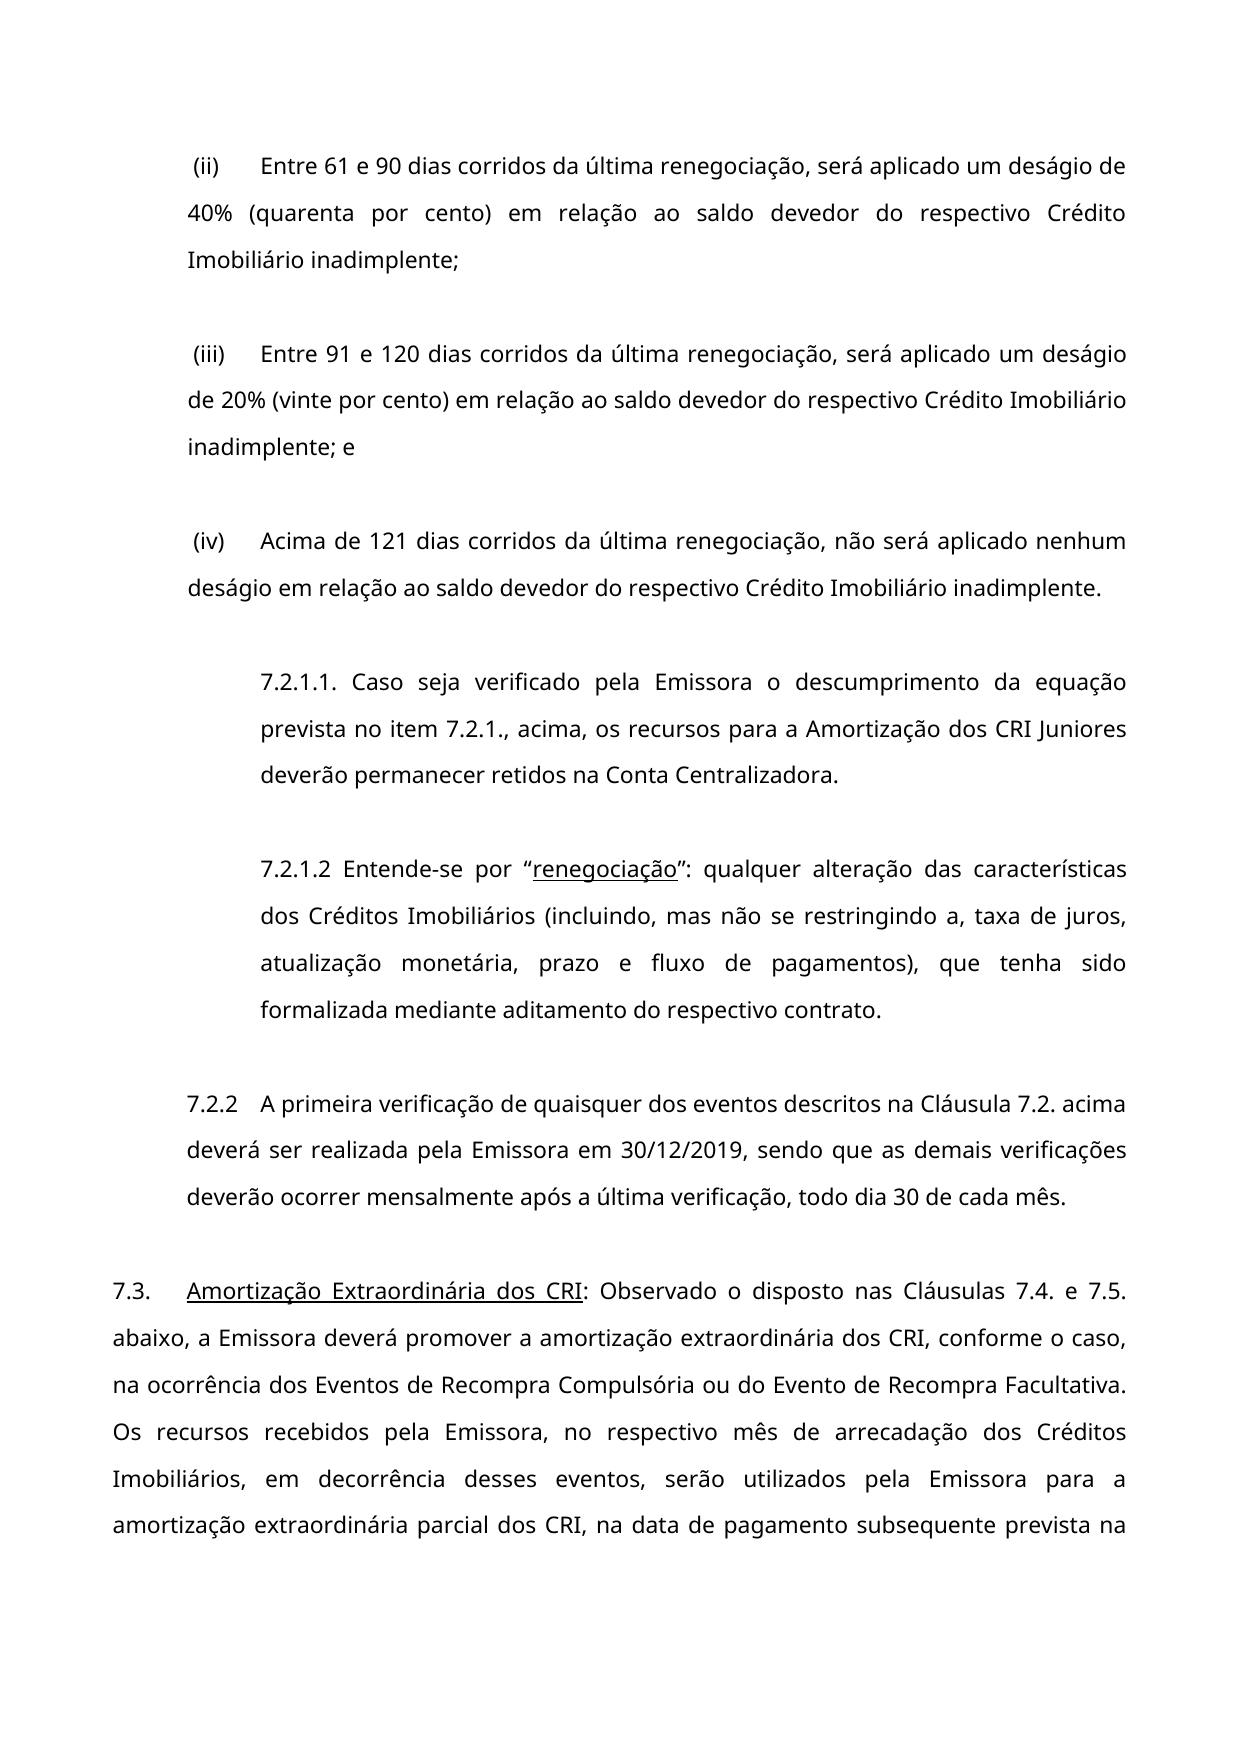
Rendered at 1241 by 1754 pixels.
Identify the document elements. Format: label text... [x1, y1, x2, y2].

list Entre 61 e 90 dias corridos da última renegociação, será aplicado um deságio de 40% (quarenta por cento) em relação ao saldo devedor do respectivo Crédito Imobiliário inadimplente; [187, 150, 1128, 275]
list Entre 91 e 120 dias corridos da última renegociação, será aplicado um deságio de 20% (vinte por cento) em relação ao saldo devedor do respectivo Crédito Imobiliário inadimplente; e [187, 337, 1128, 462]
text 7.2.2 A primeira verificação de quaisquer dos eventos descritos na Cláusula 7.2. acima deverá ser realizada pela Emissora em 30/12/2019, sendo que as demais verificações deverão ocorrer mensalmente após a última verificação, todo dia 30 de cada mês. [186, 1087, 1128, 1212]
text 7.2.1.2 Entende-se por “renegociação”: qualquer alteração das características dos Créditos Imobiliários (incluindo, mas não se restringindo a, taxa de juros, atualização monetária, prazo e fluxo de pagamentos), que tenha sido formalizada mediante aditamento do respectivo contrato. [260, 853, 1128, 1025]
text 7.2.1.1. Caso seja verificado pela Emissora o descumprimento da equação prevista no item 7.2.1., acima, os recursos para a Amortização dos CRI Juniores deverão permanecer retidos na Conta Centralizadora. [260, 666, 1128, 791]
list Acima de 121 dias corridos da última renegociação, não será aplicado nenhum deságio em relação ao saldo devedor do respectivo Crédito Imobiliário inadimplente. [187, 525, 1128, 603]
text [112, 1275, 1128, 1541]
